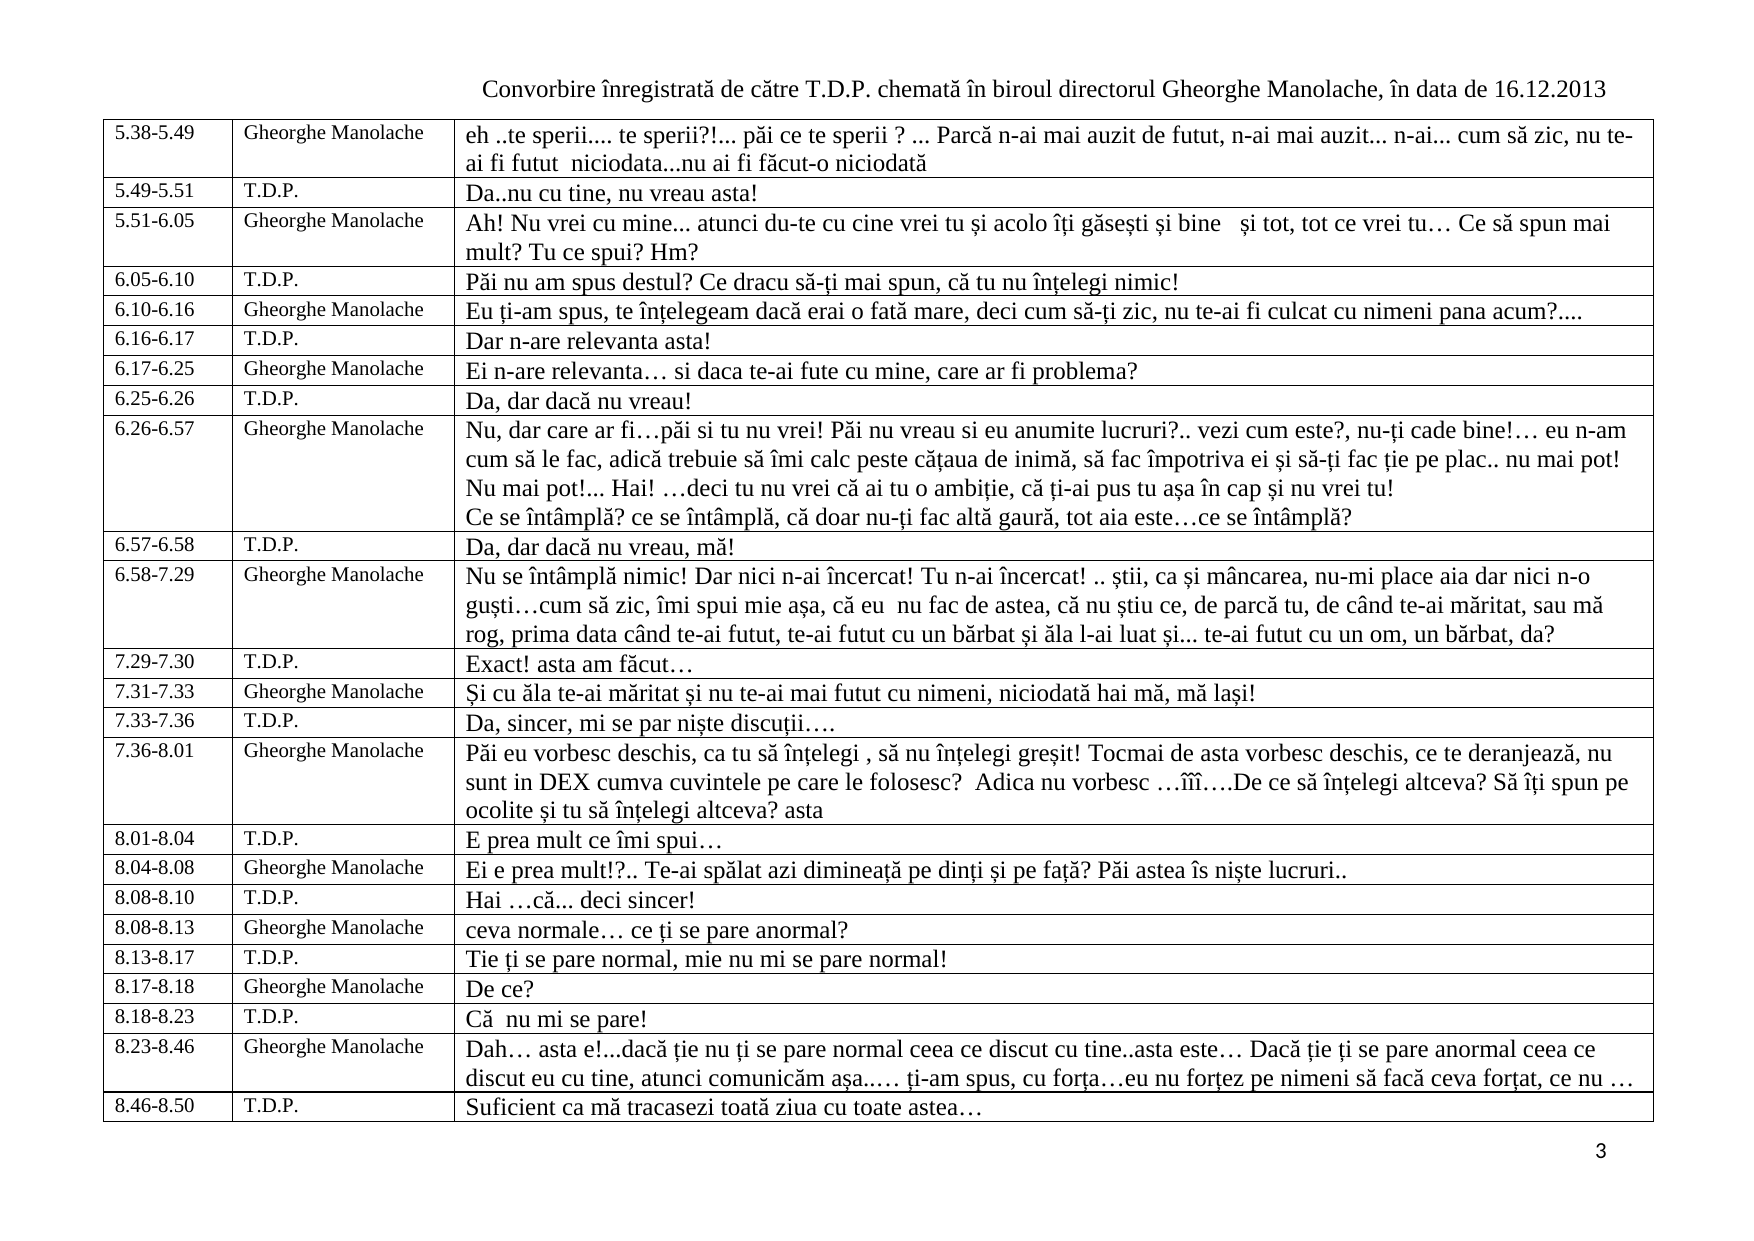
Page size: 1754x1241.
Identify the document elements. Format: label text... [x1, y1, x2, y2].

table_cell Gheorghe Manolache [233, 356, 454, 385]
table_cell T.D.P. [233, 1093, 454, 1121]
table_cell Nu, dar care ar fi…păi si tu nu vrei! Păi nu vreau si eu anumite lucruri?.. vezi cum este?, nu-ți cade bine!… eu n-am cum să le fac, adică trebuie să îmi calc peste cățaua de inimă, să fac împotriva ei și să-ți fac ție pe plac.. nu mai pot! Nu mai pot!... Hai! …deci tu nu vrei că ai tu o ambiție, că ți-ai pus tu așa în cap și nu vrei tu! Ce se întâmplă? ce se întâmplă, că doar nu-ți fac altă gaură, tot aia este…ce se întâmplă? [455, 416, 1653, 531]
table_cell Eu ți-am spus, te înțelegeam dacă erai o fată mare, deci cum să-ți zic, nu te-ai fi culcat cu nimeni pana acum?.... [455, 296, 1653, 325]
table_cell Ah! Nu vrei cu mine... atunci du-te cu cine vrei tu și acolo îți găsești și bine și tot, tot ce vrei tu… Ce să spun mai mult? Tu ce spui? Hm? [455, 208, 1653, 266]
table_cell Gheorghe Manolache [233, 208, 454, 266]
table_cell Exact! asta am făcut… [455, 649, 1653, 677]
table_cell Gheorghe Manolache [233, 416, 454, 531]
table_cell Gheorghe Manolache [233, 855, 454, 884]
table_cell T.D.P. [233, 1004, 454, 1033]
table_cell Că nu mi se pare! [455, 1004, 1653, 1033]
table_cell 6.57-6.58 [104, 532, 232, 560]
table_cell T.D.P. [233, 885, 454, 914]
table_cell 5.51-6.05 [104, 208, 232, 266]
table_cell ceva normale… ce ți se pare anormal? [455, 915, 1653, 943]
table_cell T.D.P. [233, 267, 454, 295]
table_cell Dar n-are relevanta asta! [455, 326, 1653, 355]
table_cell Gheorghe Manolache [233, 120, 454, 177]
table_cell Păi eu vorbesc deschis, ca tu să înțelegi , să nu înțelegi greșit! Tocmai de asta vorbesc deschis, ce te deranjează, nu sunt in DEX cumva cuvintele pe care le folosesc? Adica nu vorbesc …îîî….De ce să înțelegi altceva? Să îți spun pe ocolite și tu să înțelegi altceva? asta [455, 738, 1653, 824]
table_cell 8.01-8.04 [104, 825, 232, 854]
table_cell Gheorghe Manolache [233, 974, 454, 1003]
table_cell 7.36-8.01 [104, 738, 232, 824]
table_cell 8.08-8.10 [104, 885, 232, 914]
table_cell 6.16-6.17 [104, 326, 232, 355]
table_cell 8.18-8.23 [104, 1004, 232, 1033]
table_cell Da..nu cu tine, nu vreau asta! [455, 178, 1653, 207]
table_cell 6.25-6.26 [104, 386, 232, 414]
table_cell T.D.P. [233, 708, 454, 737]
table_cell Și cu ăla te-ai măritat și nu te-ai mai futut cu nimeni, niciodată hai mă, mă lași! [455, 679, 1653, 707]
table_cell eh ..te sperii.... te sperii?!... păi ce te sperii ? ... Parcă n-ai mai auzit de futut, n-ai mai auzit... n-ai... cum să zic, nu te-ai fi futut niciodata...nu ai fi făcut-o niciodată [455, 120, 1653, 177]
table_cell Suficient ca mă tracasezi toată ziua cu toate astea… [455, 1093, 1653, 1121]
table_cell Da, dar dacă nu vreau! [455, 386, 1653, 414]
table_cell Gheorghe Manolache [233, 296, 454, 325]
table_cell Da, sincer, mi se par niște discuții…. [455, 708, 1653, 737]
table_cell Păi nu am spus destul? Ce dracu să-ți mai spun, că tu nu înțelegi nimic! [455, 267, 1653, 295]
table_cell 8.04-8.08 [104, 855, 232, 884]
table_cell Ei n-are relevanta… si daca te-ai fute cu mine, care ar fi problema? [455, 356, 1653, 385]
table_cell T.D.P. [233, 945, 454, 973]
table_cell 8.13-8.17 [104, 945, 232, 973]
table_cell T.D.P. [233, 178, 454, 207]
table_cell Da, dar dacă nu vreau, mă! [455, 532, 1653, 560]
table_cell Gheorghe Manolache [233, 561, 454, 648]
table_cell Tie ți se pare normal, mie nu mi se pare normal! [455, 945, 1653, 973]
table_cell T.D.P. [233, 649, 454, 677]
table_cell Dah… asta e!...dacă ție nu ți se pare normal ceea ce discut cu tine..asta este… Dacă ție ți se pare anormal ceea ce discut eu cu tine, atunci comunicăm așa..… ți-am spus, cu forța…eu nu forțez pe nimeni să facă ceva forțat, ce nu … [455, 1034, 1653, 1091]
table_cell 5.38-5.49 [104, 120, 232, 177]
table_cell 6.26-6.57 [104, 416, 232, 531]
table_cell 5.49-5.51 [104, 178, 232, 207]
table_cell Ei e prea mult!?.. Te-ai spălat azi dimineață pe dinți și pe față? Păi astea îs niște lucruri.. [455, 855, 1653, 884]
table_cell 8.17-8.18 [104, 974, 232, 1003]
table_cell T.D.P. [233, 326, 454, 355]
table_cell 7.33-7.36 [104, 708, 232, 737]
table_cell Hai …că... deci sincer! [455, 885, 1653, 914]
table_cell 8.08-8.13 [104, 915, 232, 943]
table_cell 6.17-6.25 [104, 356, 232, 385]
table_cell 8.23-8.46 [104, 1034, 232, 1091]
table_cell E prea mult ce îmi spui… [455, 825, 1653, 854]
table_cell Gheorghe Manolache [233, 915, 454, 943]
table_cell 6.58-7.29 [104, 561, 232, 648]
table_cell T.D.P. [233, 532, 454, 560]
table_cell T.D.P. [233, 386, 454, 414]
table_cell Gheorghe Manolache [233, 738, 454, 824]
table_cell 6.05-6.10 [104, 267, 232, 295]
table_cell 7.29-7.30 [104, 649, 232, 677]
table_cell Gheorghe Manolache [233, 679, 454, 707]
table_cell Nu se întâmplă nimic! Dar nici n-ai încercat! Tu n-ai încercat! .. știi, ca și mâncarea, nu-mi place aia dar nici n-o guști…cum să zic, îmi spui mie așa, că eu nu fac de astea, că nu știu ce, de parcă tu, de când te-ai măritat, sau mă rog, prima data când te-ai futut, te-ai futut cu un bărbat și ăla l-ai luat și... te-ai futut cu un om, un bărbat, da? [455, 561, 1653, 648]
table_cell T.D.P. [233, 825, 454, 854]
table_cell 8.46-8.50 [104, 1093, 232, 1121]
table_cell 7.31-7.33 [104, 679, 232, 707]
table_cell Gheorghe Manolache [233, 1034, 454, 1091]
table_cell De ce? [455, 974, 1653, 1003]
table_cell 6.10-6.16 [104, 296, 232, 325]
